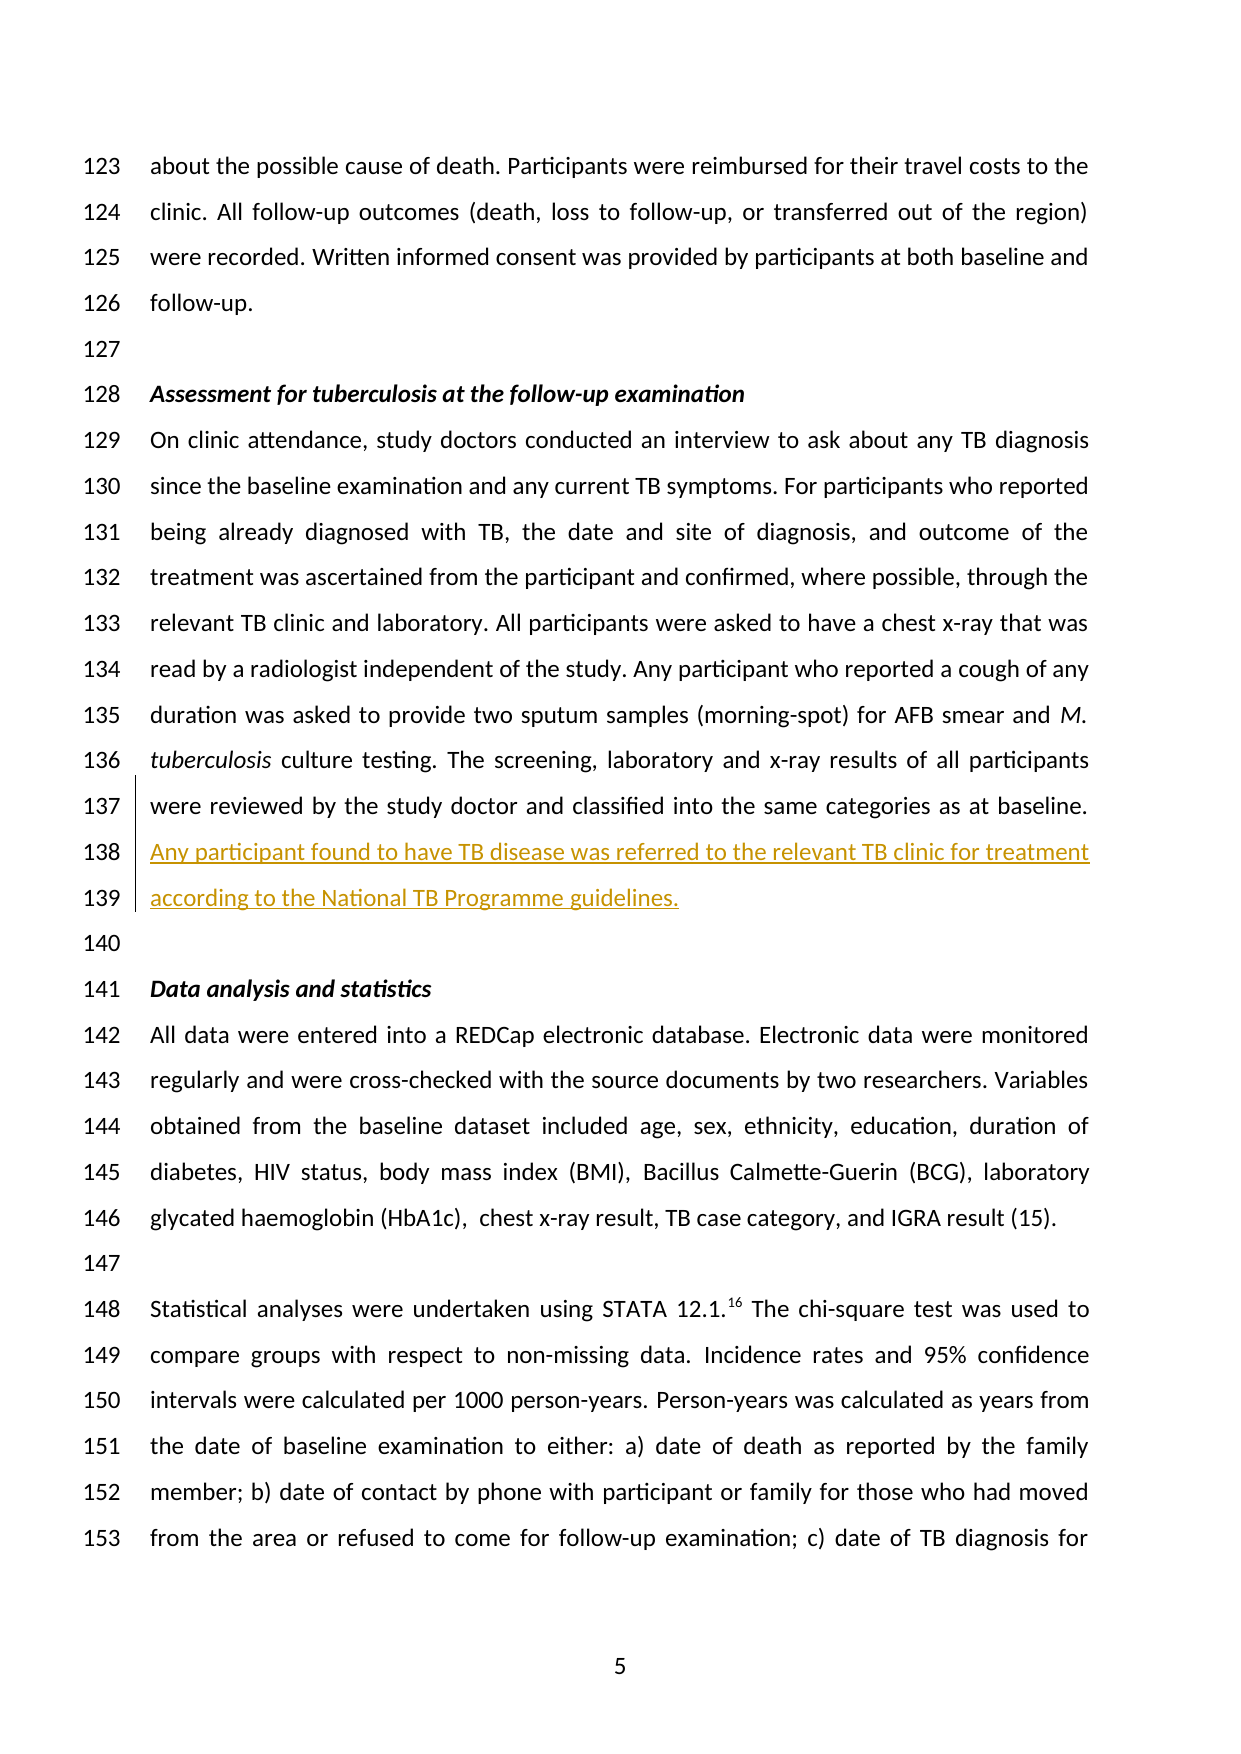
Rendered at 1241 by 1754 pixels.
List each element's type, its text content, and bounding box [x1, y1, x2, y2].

text All data were entered into a REDCap electronic database. Electronic data were monitored regularly and were cross-checked with the source documents by two researchers. Variables obtained from the baseline dataset included age, sex, ethnicity, education, duration of diabetes, HIV status, body mass index (BMI), Bacillus Calmette-Guerin (BCG), laboratory glycated haemoglobin (HbA1c), chest x-ray result, TB case category, and IGRA result (15). [150, 1019, 1090, 1232]
text Data analysis and statistics [150, 973, 1090, 1004]
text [150, 1293, 1090, 1552]
text On clinic attendance, study doctors conducted an interview to ask about any TB diagnosis since the baseline examination and any current TB symptoms. For participants who reported being already diagnosed with TB, the date and site of diagnosis, and outcome of the treatment was ascertained from the participant and confirmed, where possible, through the relevant TB clinic and laboratory. All participants were asked to have a chest x-ray that was read by a radiologist independent of the study. Any participant who reported a cough of any duration was asked to provide two sputum samples (morning-spot) for AFB smear and M. tuberculosis culture testing. The screening, laboratory and x-ray results of all participants were reviewed by the study doctor and classified into the same categories as at baseline. [150, 424, 1090, 862]
text Assessment for tuberculosis at the follow-up examination [150, 379, 1090, 409]
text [150, 150, 1090, 318]
